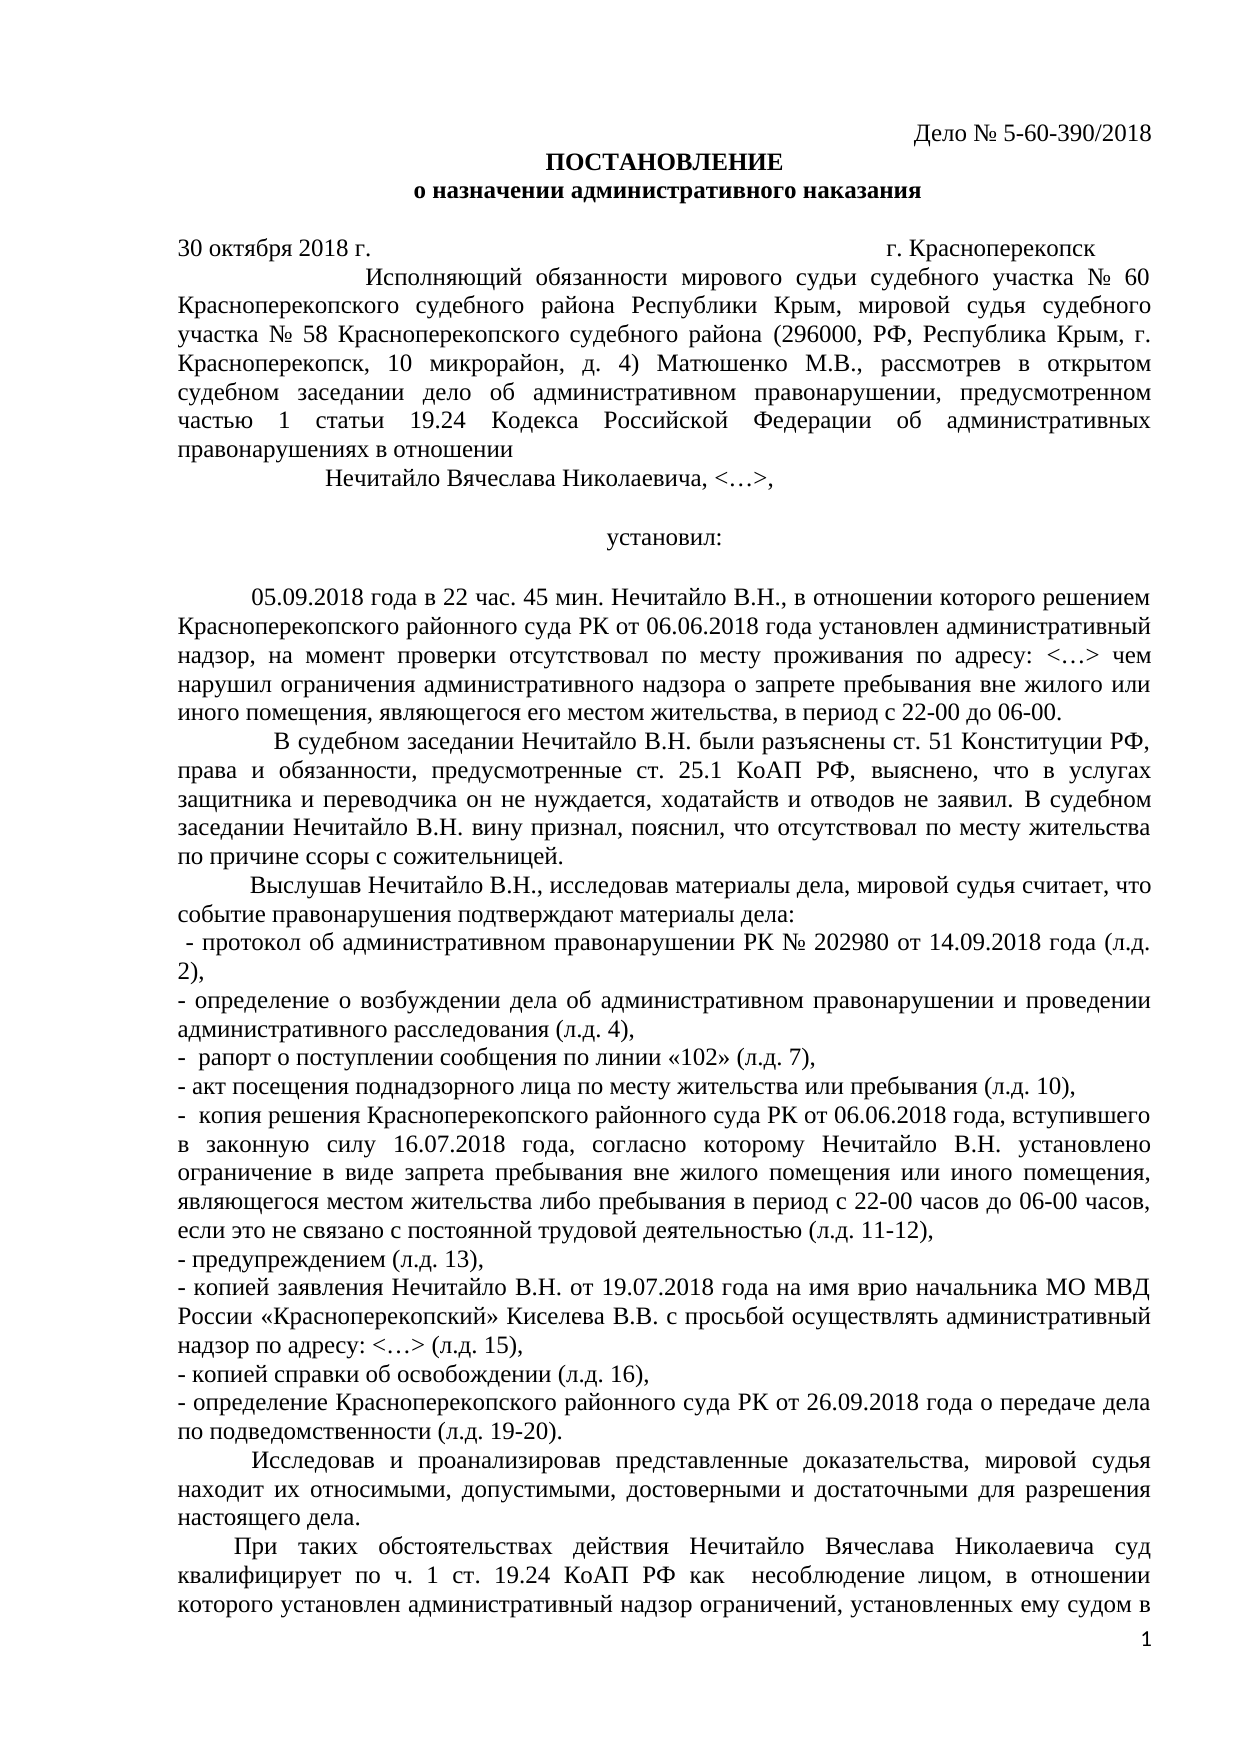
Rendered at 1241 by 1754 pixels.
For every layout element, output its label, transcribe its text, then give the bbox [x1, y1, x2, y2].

text - определение Красноперекопского районного суда РК от 26.09.2018 года о передаче дела по подведомственности (л.д. 19-20). [177, 1387, 1152, 1445]
text - определение о возбуждении дела об административном правонарушении и проведении административного расследования (л.д. 4), [177, 985, 1152, 1042]
text ПОСТАНОВЛЕНИЕ [177, 147, 1152, 176]
text - копия решения Красноперекопского районного суда РК от 06.06.2018 года, вступившего в законную силу 16.07.2018 года, согласно которому Нечитайло В.Н. установлено ограничение в виде запрета пребывания вне жилого помещения или иного помещения, являющегося местом жительства либо пребывания в период с 22-00 часов до 06-00 часов, если это не связано с постоянной трудовой деятельностью (л.д. 11-12), [177, 1100, 1152, 1244]
text 05.09.2018 года в 22 час. 45 мин. Нечитайло В.Н., в отношении которого решением Красноперекопского районного суда РК от 06.06.2018 года установлен административный надзор, на момент проверки отсутствовал по месту проживания по адресу: <…> чем нарушил ограничения административного надзора о запрете пребывания вне жилого или иного помещения, являющегося его местом жительства, в период с 22-00 до 06-00. [177, 582, 1152, 726]
text Выслушав Нечитайло В.Н., исследовав материалы дела, мировой судья считает, что событие правонарушения подтверждают материалы дела: [177, 870, 1152, 927]
text Нечитайло Вячеслава Николаевича, <…>, [177, 463, 1152, 492]
text - копией справки об освобождении (л.д. 16), [177, 1359, 1152, 1387]
text 30 октября 2018 г. г. Красноперекопск [177, 233, 1152, 262]
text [177, 1531, 1152, 1617]
text - протокол об административном правонарушении РК № 202980 от 14.09.2018 года (л.д. 2), [177, 927, 1152, 985]
text о назначении административного наказания [177, 176, 1152, 204]
text установил: [177, 520, 1152, 551]
text - предупреждением (л.д. 13), [177, 1244, 1152, 1272]
text В судебном заседании Нечитайло В.Н. были разъяснены ст. 51 Конституции РФ, права и обязанности, предусмотренные ст. 25.1 КоАП РФ, выяснено, что в услугах защитника и переводчика он не нуждается, ходатайств и отводов не заявил. В судебном заседании Нечитайло В.Н. вину признал, пояснил, что отсутствовал по месту жительства по причине ссоры с сожительницей. [177, 726, 1152, 870]
text Исследовав и проанализировав представленные доказательства, мировой судья находит их относимыми, допустимыми, достоверными и достаточными для разрешения настоящего дела. [177, 1445, 1152, 1531]
text - рапорт о поступлении сообщения по линии «102» (л.д. 7), [177, 1042, 1152, 1071]
text Исполняющий обязанности мирового судьи судебного участка № 60 Красноперекопского судебного района Республики Крым, мировой судья судебного участка № 58 Красноперекопского судебного района (296000, РФ, Республика Крым, г. Красноперекопск, 10 микрорайон, д. 4) Матюшенко М.В., рассмотрев в открытом судебном заседании дело об административном правонарушении, предусмотренном частью 1 статьи 19.24 Кодекса Российской Федерации об административных правонарушениях в отношении [177, 262, 1152, 463]
text Дело № 5-60-390/2018 [177, 118, 1152, 147]
text - акт посещения поднадзорного лица по месту жительства или пребывания (л.д. 10), [177, 1071, 1152, 1100]
text - копией заявления Нечитайло В.Н. от 19.07.2018 года на имя врио начальника МО МВД России «Красноперекопский» Киселева В.В. с просьбой осуществлять административный надзор по адресу: <…> (л.д. 15), [177, 1272, 1152, 1359]
